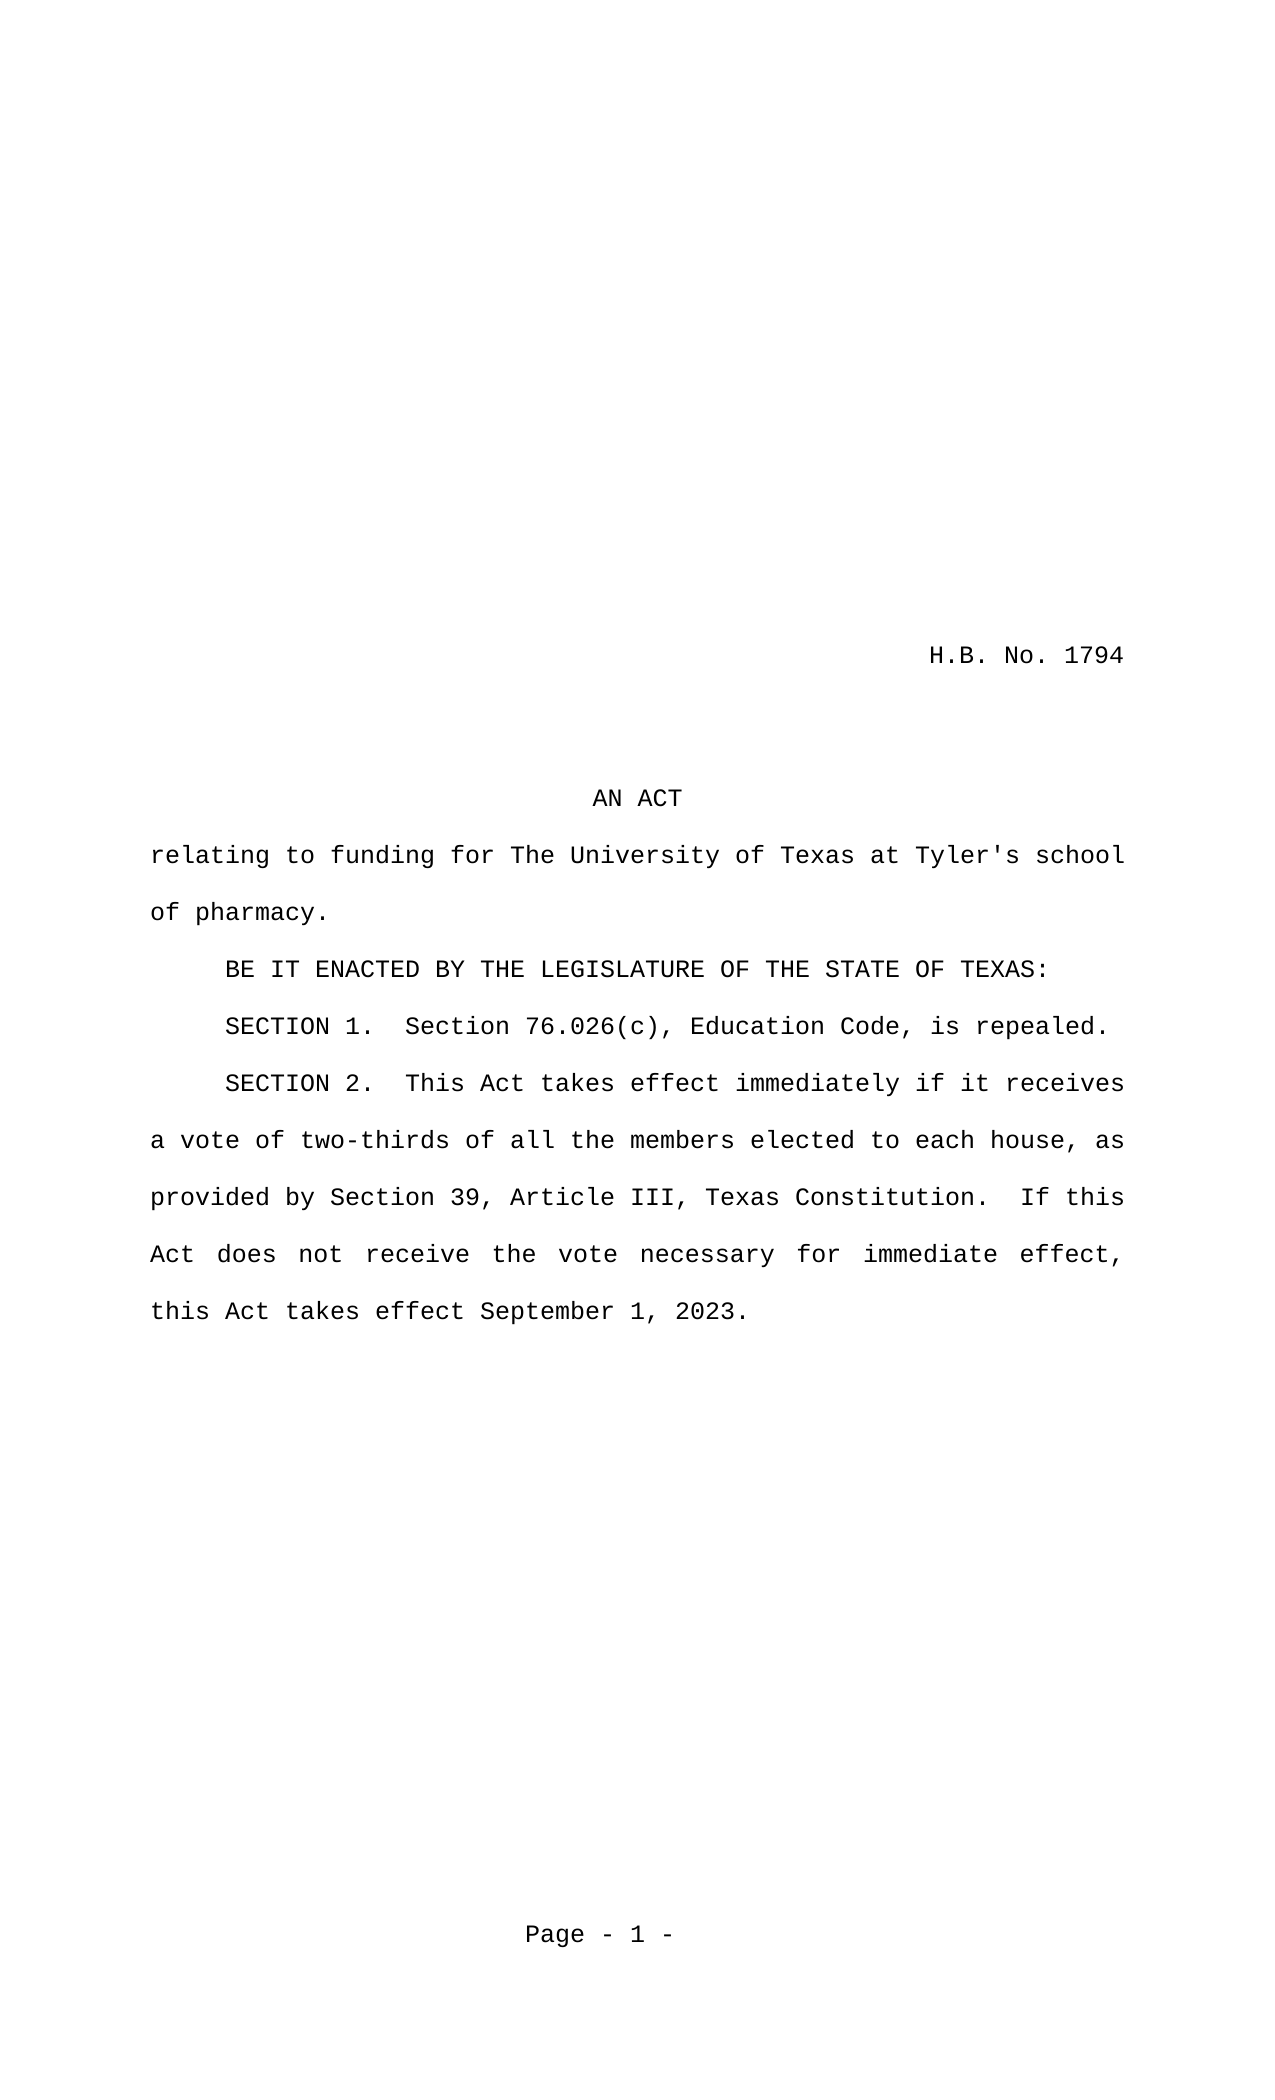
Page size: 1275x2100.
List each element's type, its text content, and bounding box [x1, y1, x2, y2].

text H.B. No. 1794 [150, 642, 1125, 671]
text SECTION 1. Section 76.026(c), Education Code, is repealed. [150, 1013, 1125, 1042]
text AN ACT [150, 785, 1125, 813]
text BE IT ENACTED BY THE LEGISLATURE OF THE STATE OF TEXAS: [150, 956, 1125, 985]
text relating to funding for The University of Texas at Tyler's school of pharmacy. [150, 842, 1125, 928]
text SECTION 2. This Act takes effect immediately if it receives a vote of two-thirds of all the members elected to each house, as provided by Section 39, Article III, Texas Constitution. If this Act does not receive the vote necessary for immediate effect, this Act takes effect September 1, 2023. [150, 1070, 1125, 1327]
